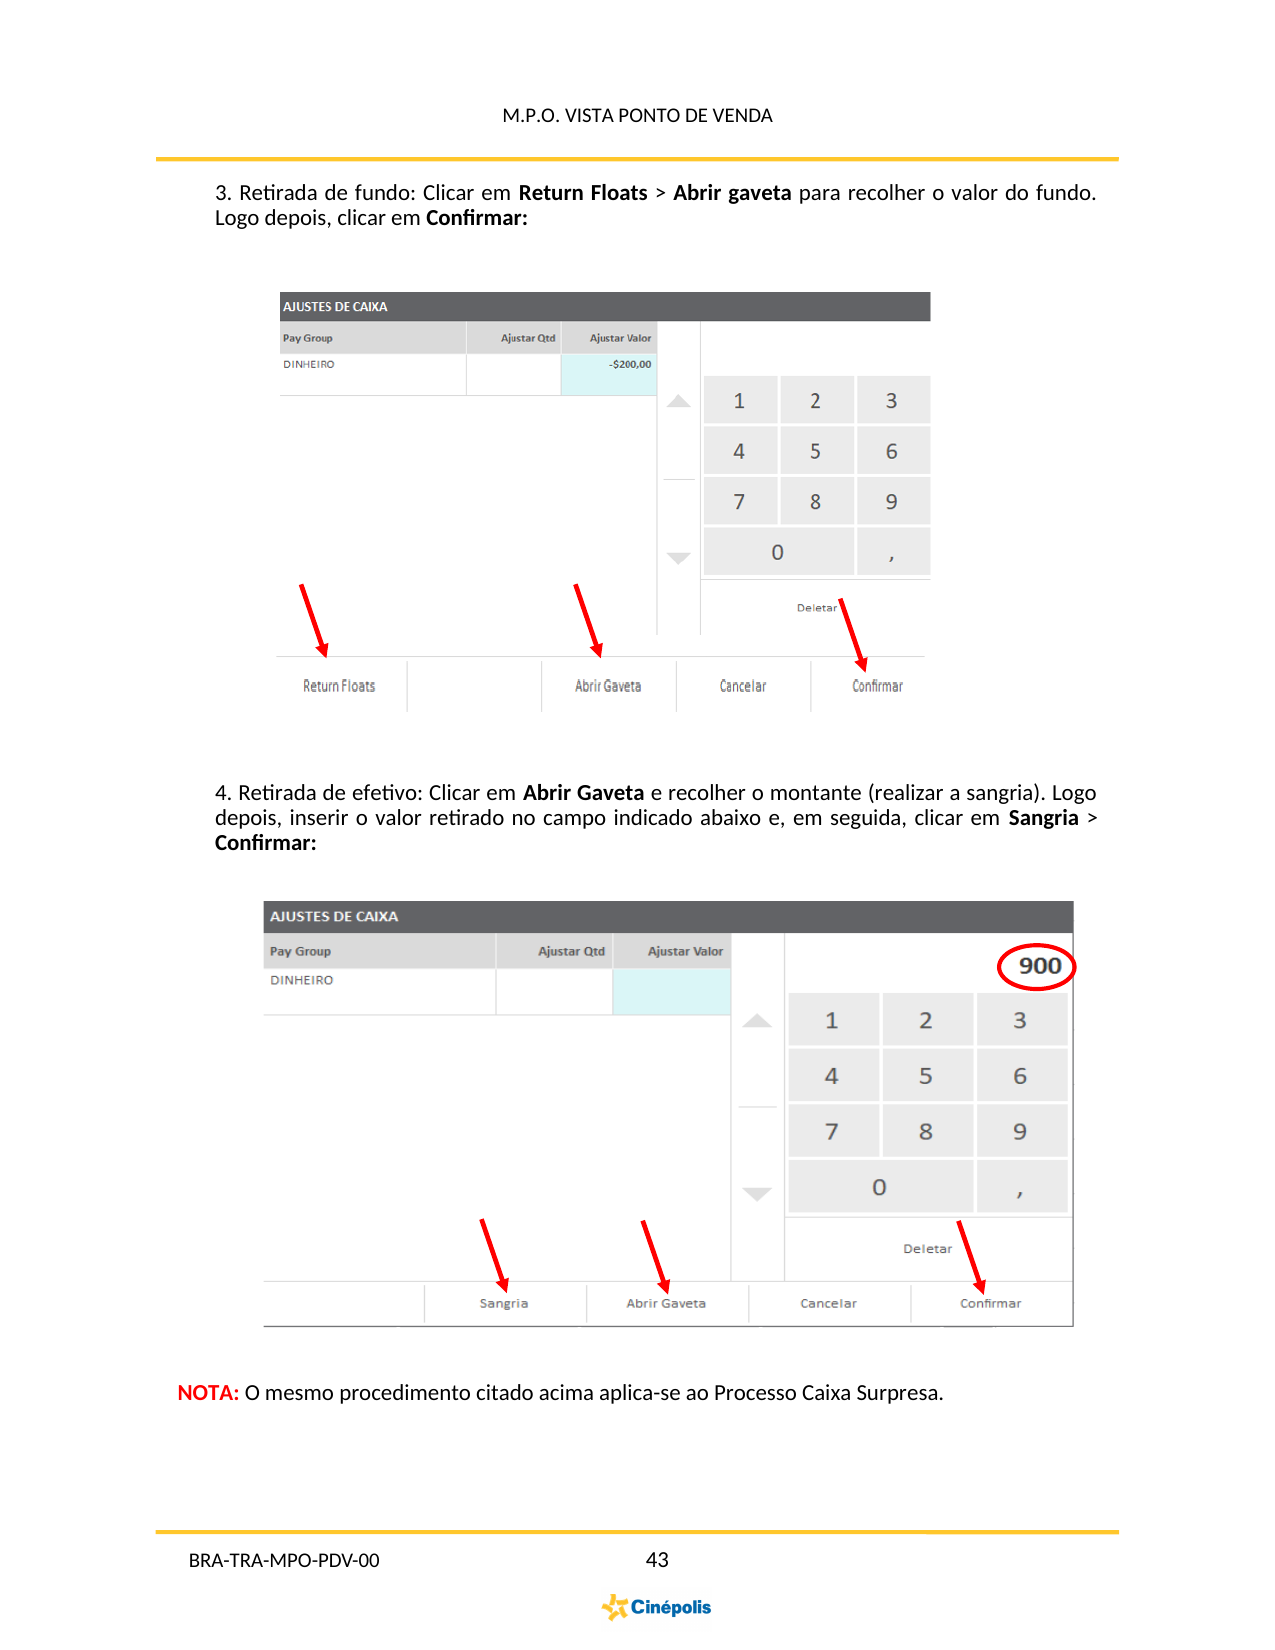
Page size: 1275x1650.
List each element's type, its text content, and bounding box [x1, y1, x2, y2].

text 3. Retirada de fundo: Clicar em Return Floats > Abrir gaveta para recolher o valor do fundo. Logo depois, clicar em Confirmar: [215, 180, 1098, 230]
picture [276, 656, 925, 715]
picture [280, 291, 931, 635]
picture [1002, 948, 1072, 986]
picture [263, 901, 1075, 1328]
text NOTA: O mesmo procedimento citado acima aplica-se ao Processo Caixa Surpresa. [177, 1380, 1098, 1405]
picture [600, 1587, 713, 1632]
text 4. Retirada de efetivo: Clicar em Abrir Gaveta e recolher o montante (realizar a sangria). Logo depois, inserir o valor retirado no campo indicado abaixo e, em seguida, clicar em Sangria > Confirmar: [215, 780, 1098, 855]
